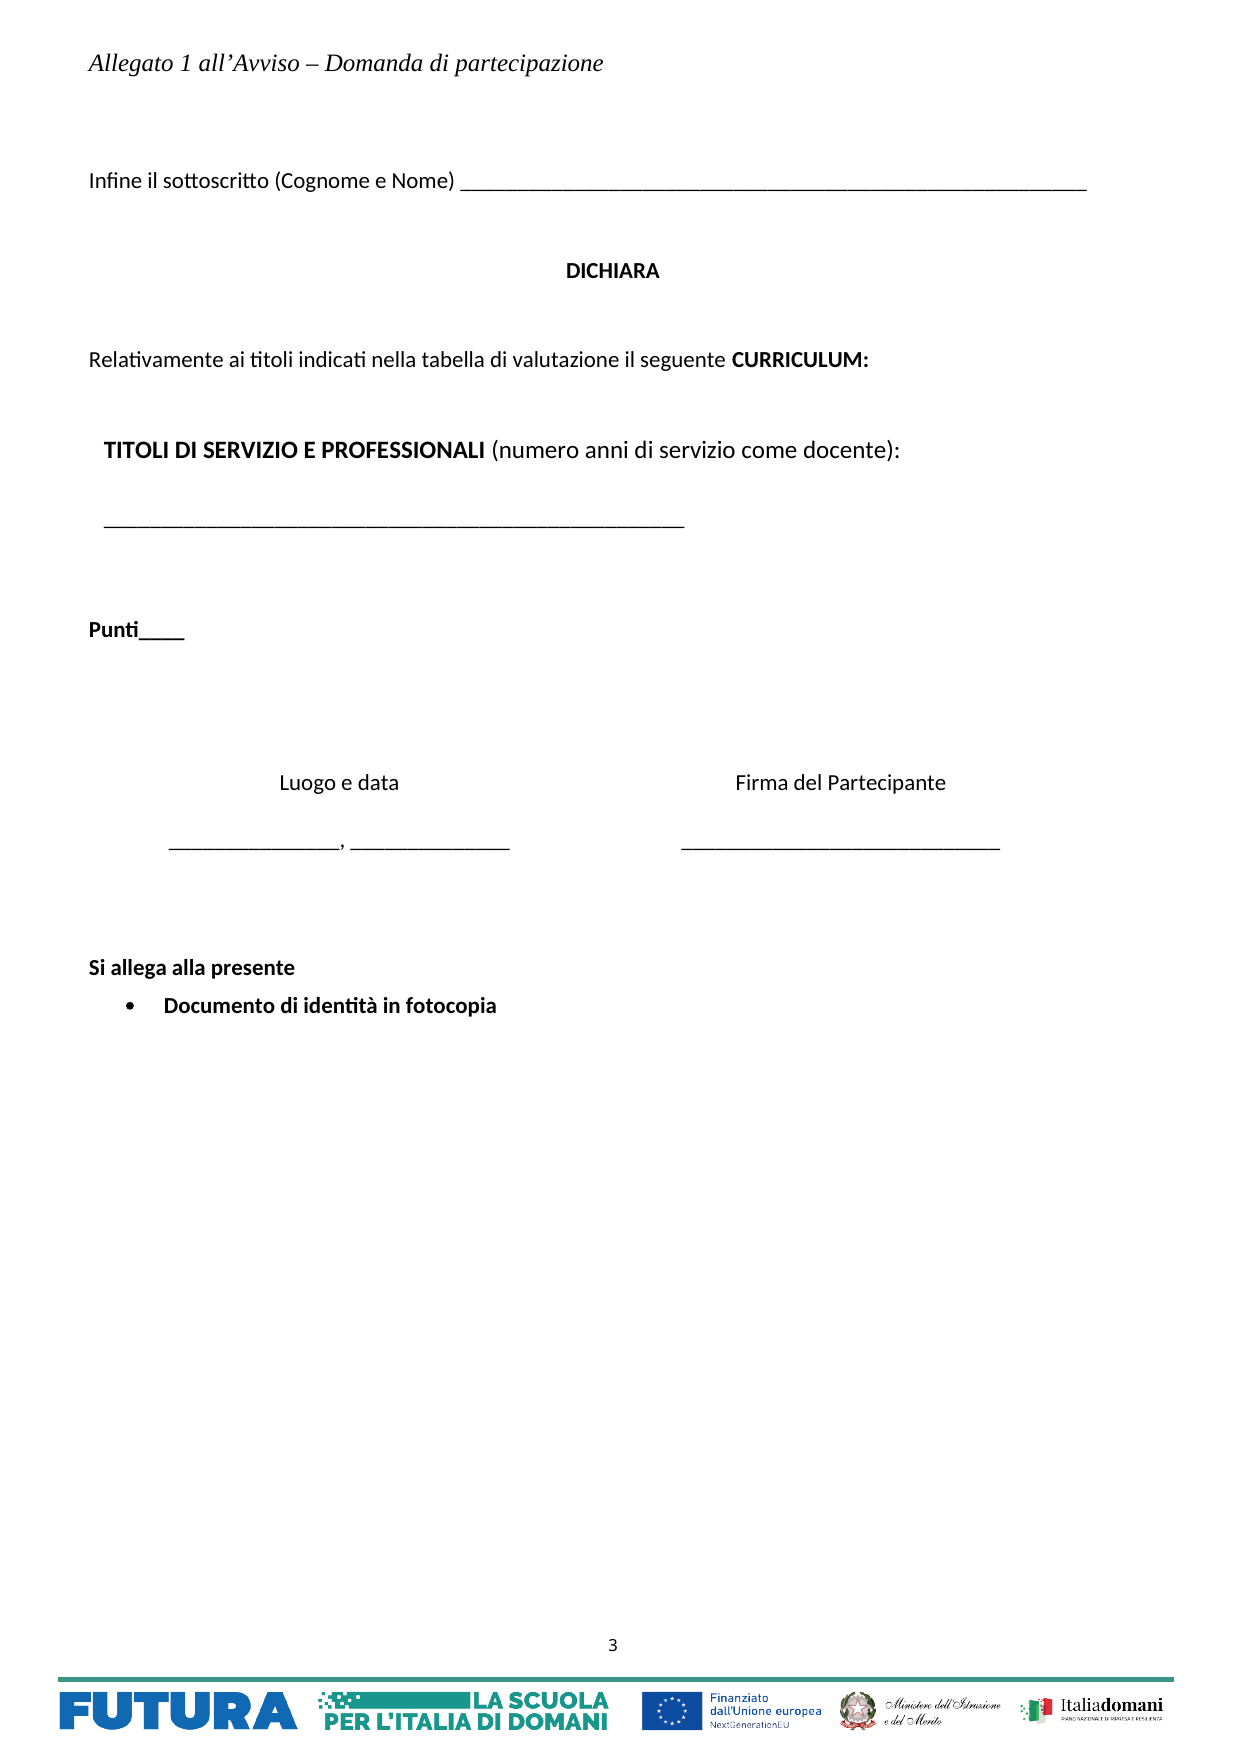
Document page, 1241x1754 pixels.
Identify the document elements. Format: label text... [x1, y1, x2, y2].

text Punti____ [89, 606, 1137, 643]
text Si allega alla presente [89, 944, 1137, 981]
list Infine il sottoscritto (Cognome e Nome) _______________________________________________________ [89, 167, 1137, 195]
text TITOLI DI SERVIZIO E PROFESSIONALI (numero anni di servizio come docente): [103, 428, 1137, 465]
list DICHIARA [89, 256, 1137, 284]
table_cell _______________, ______________ [89, 812, 590, 869]
text ___________________________________________________ [103, 503, 1137, 531]
table_header Firma del Partecipante [590, 756, 1092, 812]
table_cell ____________________________ [590, 812, 1092, 869]
picture [57, 1689, 1165, 1733]
table_header Luogo e data [89, 756, 590, 812]
list Relativamente ai titoli indicati nella tabella di valutazione il seguente CURRICULUM: [89, 345, 1137, 373]
list Documento di identità in fotocopia [126, 981, 1137, 1019]
